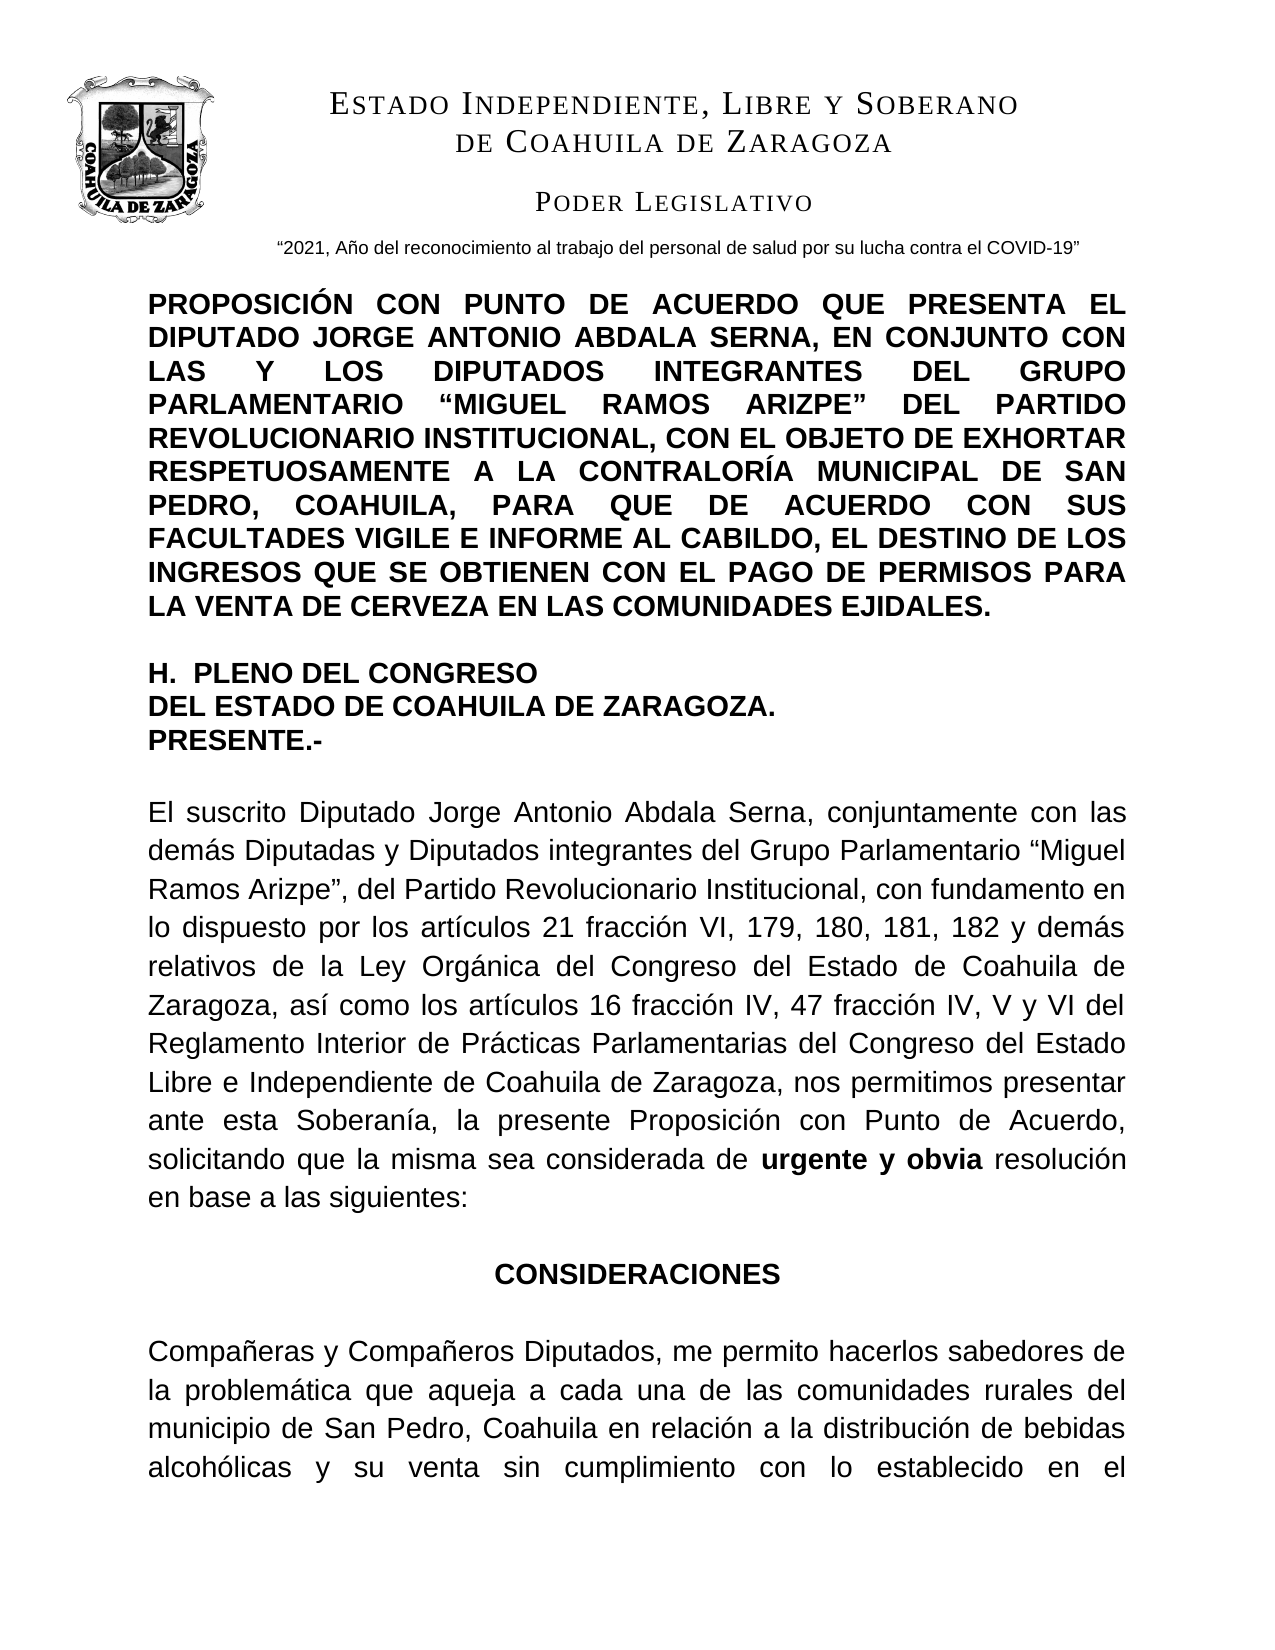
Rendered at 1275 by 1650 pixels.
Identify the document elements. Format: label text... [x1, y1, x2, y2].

text DEL ESTADO DE COAHUILA DE ZARAGOZA. [148, 689, 1127, 723]
text PRESENTE.- [148, 723, 1127, 756]
text CONSIDERACIONES [148, 1257, 1127, 1291]
text El suscrito Diputado Jorge Antonio Abdala Serna, conjuntamente con las demás Diputadas y Diputados integrantes del Grupo Parlamentario “Miguel Ramos Arizpe”, del Partido Revolucionario Institucional, con fundamento en lo dispuesto por los artículos 21 fracción VI, 179, 180, 181, 182 y demás relativos de la Ley Orgánica del Congreso del Estado de Coahuila de Zaragoza, así como los artículos 16 fracción IV, 47 fracción IV, V y VI del Reglamento Interior de Prácticas Parlamentarias del Congreso del Estado Libre e Independiente de Coahuila de Zaragoza, nos permitimos presentar ante esta Soberanía, la presente Proposición con Punto de Acuerdo, solicitando que la misma sea considerada de urgente y obvia resolución en base a las siguientes: [148, 795, 1127, 1214]
picture [66, 76, 215, 223]
text PROPOSICIÓN CON PUNTO DE ACUERDO QUE PRESENTA EL DIPUTADO JORGE ANTONIO ABDALA SERNA, EN CONJUNTO CON LAS Y LOS DIPUTADOS INTEGRANTES DEL GRUPO PARLAMENTARIO “MIGUEL RAMOS ARIZPE” DEL PARTIDO REVOLUCIONARIO INSTITUCIONAL, CON EL OBJETO DE EXHORTAR RESPETUOSAMENTE A LA CONTRALORÍA MUNICIPAL DE SAN PEDRO, COAHUILA, PARA QUE DE ACUERDO CON SUS FACULTADES VIGILE E INFORME AL CABILDO, EL DESTINO DE LOS INGRESOS QUE SE OBTIENEN CON EL PAGO DE PERMISOS PARA LA VENTA DE CERVEZA EN LAS COMUNIDADES EJIDALES. [148, 287, 1127, 622]
text H. PLENO DEL CONGRESO [148, 656, 1127, 689]
